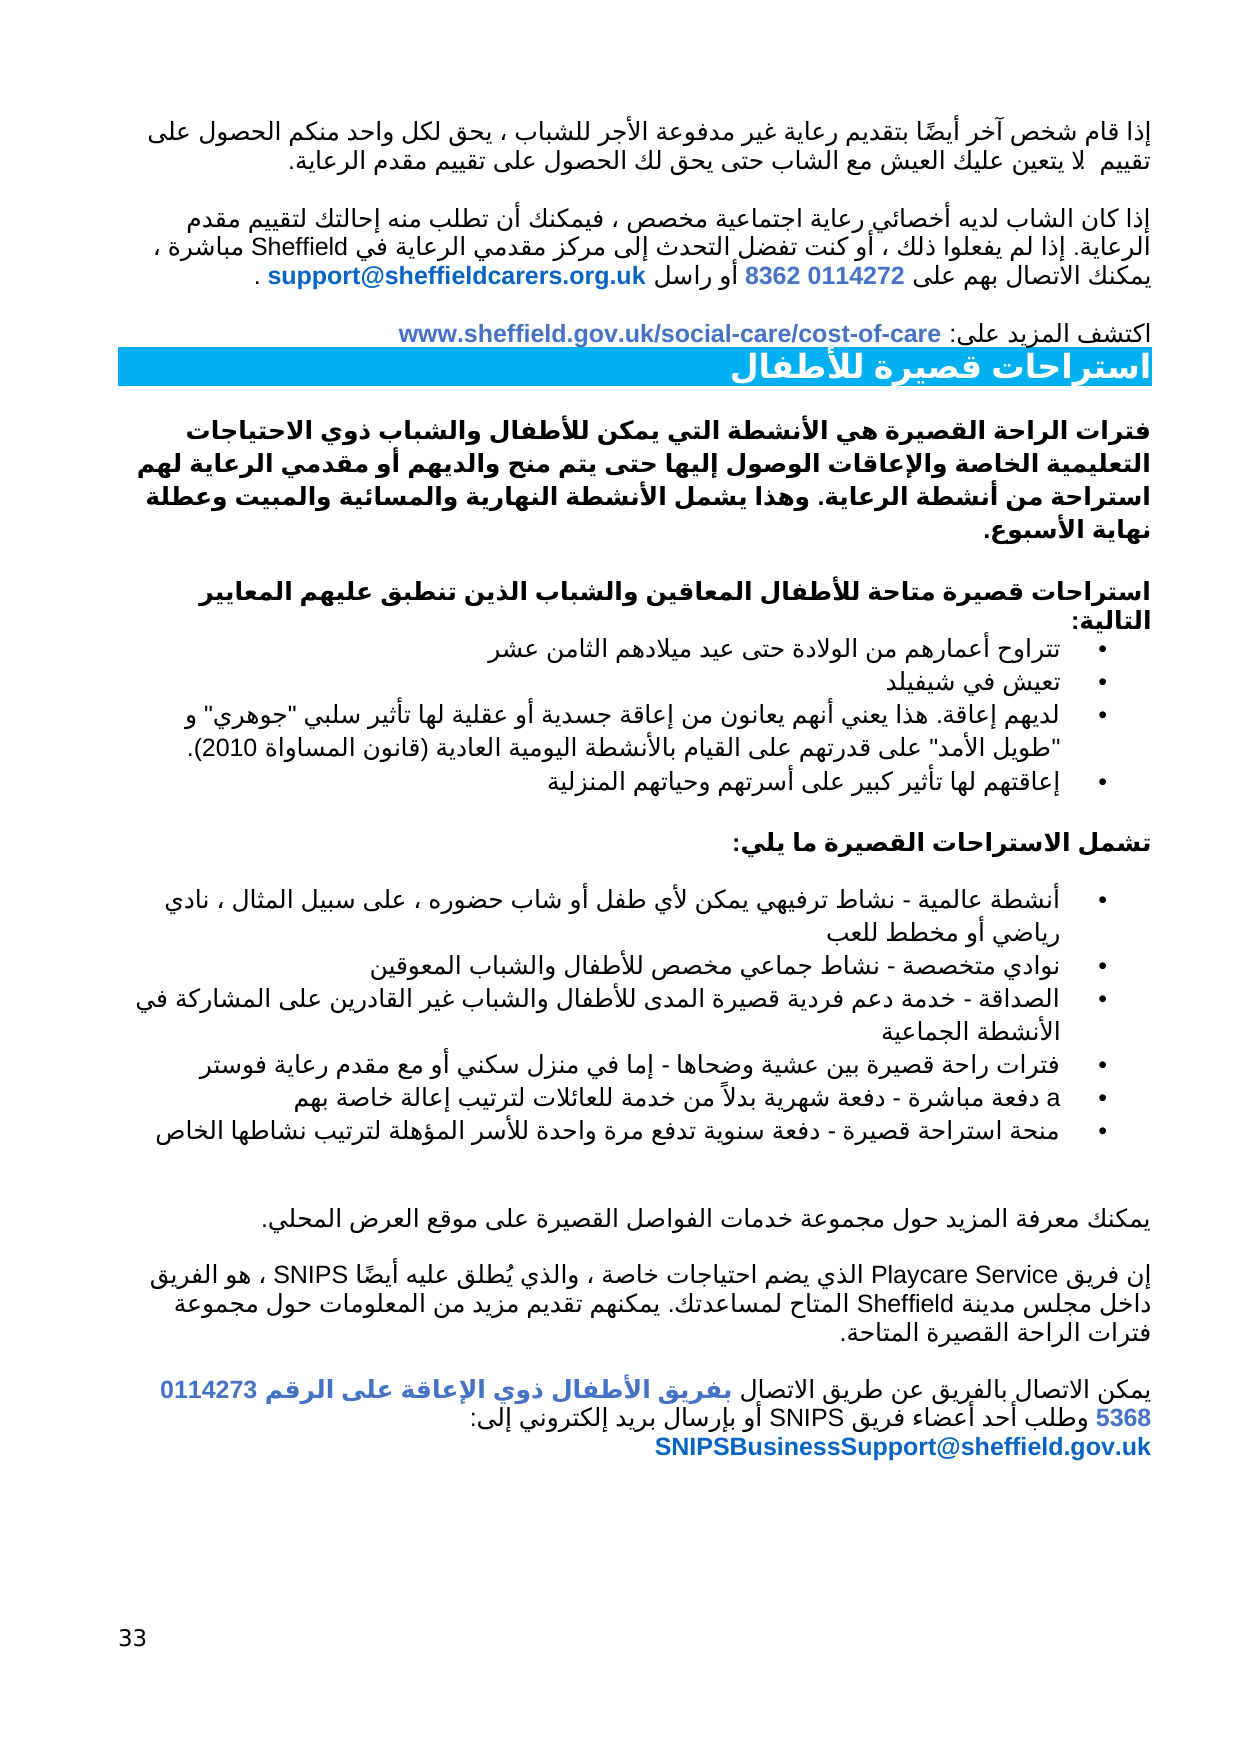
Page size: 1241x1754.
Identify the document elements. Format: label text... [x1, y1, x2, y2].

list فترات راحة قصيرة بين عشية وضحاها - إما في منزل سكني أو مع مقدم رعاية فوستر [118, 1050, 1098, 1079]
list لديهم إعاقة. هذا يعني أنهم يعانون من إعاقة جسدية أو عقلية لها تأثير سلبي "جوهري" و "طويل الأمد" على قدرتهم على القيام بالأنشطة اليومية العادية (قانون المساواة 2010). [118, 700, 1098, 762]
text إن فريق Playcare Service الذي يضم احتياجات خاصة ، والذي يُطلق عليه أيضًا SNIPS ، هو الفريق داخل مجلس مدينة Sheffield المتاح لمساعدتك. يمكنهم تقديم مزيد من المعلومات حول مجموعة فترات الراحة القصيرة المتاحة. [118, 1260, 1152, 1347]
text اكتشف المزيد على: www.sheffield.gov.uk/social-care/cost-of-care [118, 319, 1152, 347]
list أنشطة عالمية - نشاط ترفيهي يمكن لأي طفل أو شاب حضوره ، على سبيل المثال ، نادي رياضي أو مخطط للعب [118, 885, 1098, 947]
list منحة استراحة قصيرة - دفعة سنوية تدفع مرة واحدة للأسر المؤهلة لترتيب نشاطها الخاص [118, 1116, 1098, 1145]
text إذا قام شخص آخر أيضًا بتقديم رعاية غير مدفوعة الأجر للشباب ، يحق لكل واحد منكم الحصول على تقييم. لا يتعين عليك العيش مع الشاب حتى يحق لك الحصول على تقييم مقدم الرعاية. [118, 117, 1152, 175]
text فترات الراحة القصيرة هي الأنشطة التي يمكن للأطفال والشباب ذوي الاحتياجات التعليمية الخاصة والإعاقات الوصول إليها حتى يتم منح والديهم أو مقدمي الرعاية لهم استراحة من أنشطة الرعاية. وهذا يشمل الأنشطة النهارية والمسائية والمبيت وعطلة نهاية الأسبوع. [118, 416, 1152, 544]
list تعيش في شيفيلد [118, 667, 1098, 696]
text يمكن الاتصال بالفريق عن طريق الاتصال بفريق الأطفال ذوي الإعاقة على الرقم 0114273 5368 وطلب أحد أعضاء فريق SNIPS أو بإرسال بريد إلكتروني إلى: SNIPSBusinessSupport@sheffield.gov.uk [118, 1374, 1152, 1461]
text تشمل الاستراحات القصيرة ما يلي: [118, 828, 1152, 857]
list إعاقتهم لها تأثير كبير على أسرتهم وحياتهم المنزلية [118, 766, 1098, 795]
list نوادي متخصصة - نشاط جماعي مخصص للأطفال والشباب المعوقين [118, 951, 1098, 980]
text استراحات قصيرة للأطفال [118, 347, 1152, 386]
list الصداقة - خدمة دعم فردية قصيرة المدى للأطفال والشباب غير القادرين على المشاركة في الأنشطة الجماعية [118, 984, 1098, 1046]
text يمكنك معرفة المزيد حول مجموعة خدمات الفواصل القصيرة على موقع العرض المحلي. [118, 1203, 1152, 1232]
list تتراوح أعمارهم من الولادة حتى عيد ميلادهم الثامن عشر [118, 634, 1098, 663]
text إذا كان الشاب لديه أخصائي رعاية اجتماعية مخصص ، فيمكنك أن تطلب منه إحالتك لتقييم مقدم الرعاية. إذا لم يفعلوا ذلك ، أو كنت تفضل التحدث إلى مركز مقدمي الرعاية في Sheffield مباشرة ، يمكنك الاتصال بهم على 0114272 8362 أو راسل support@sheffieldcarers.org.uk . [118, 204, 1152, 290]
list a دفعة مباشرة - دفعة شهرية بدلاً من خدمة للعائلات لترتيب إعالة خاصة بهم [118, 1083, 1098, 1112]
text استراحات قصيرة متاحة للأطفال المعاقين والشباب الذين تنطبق عليهم المعايير التالية: [118, 577, 1152, 634]
